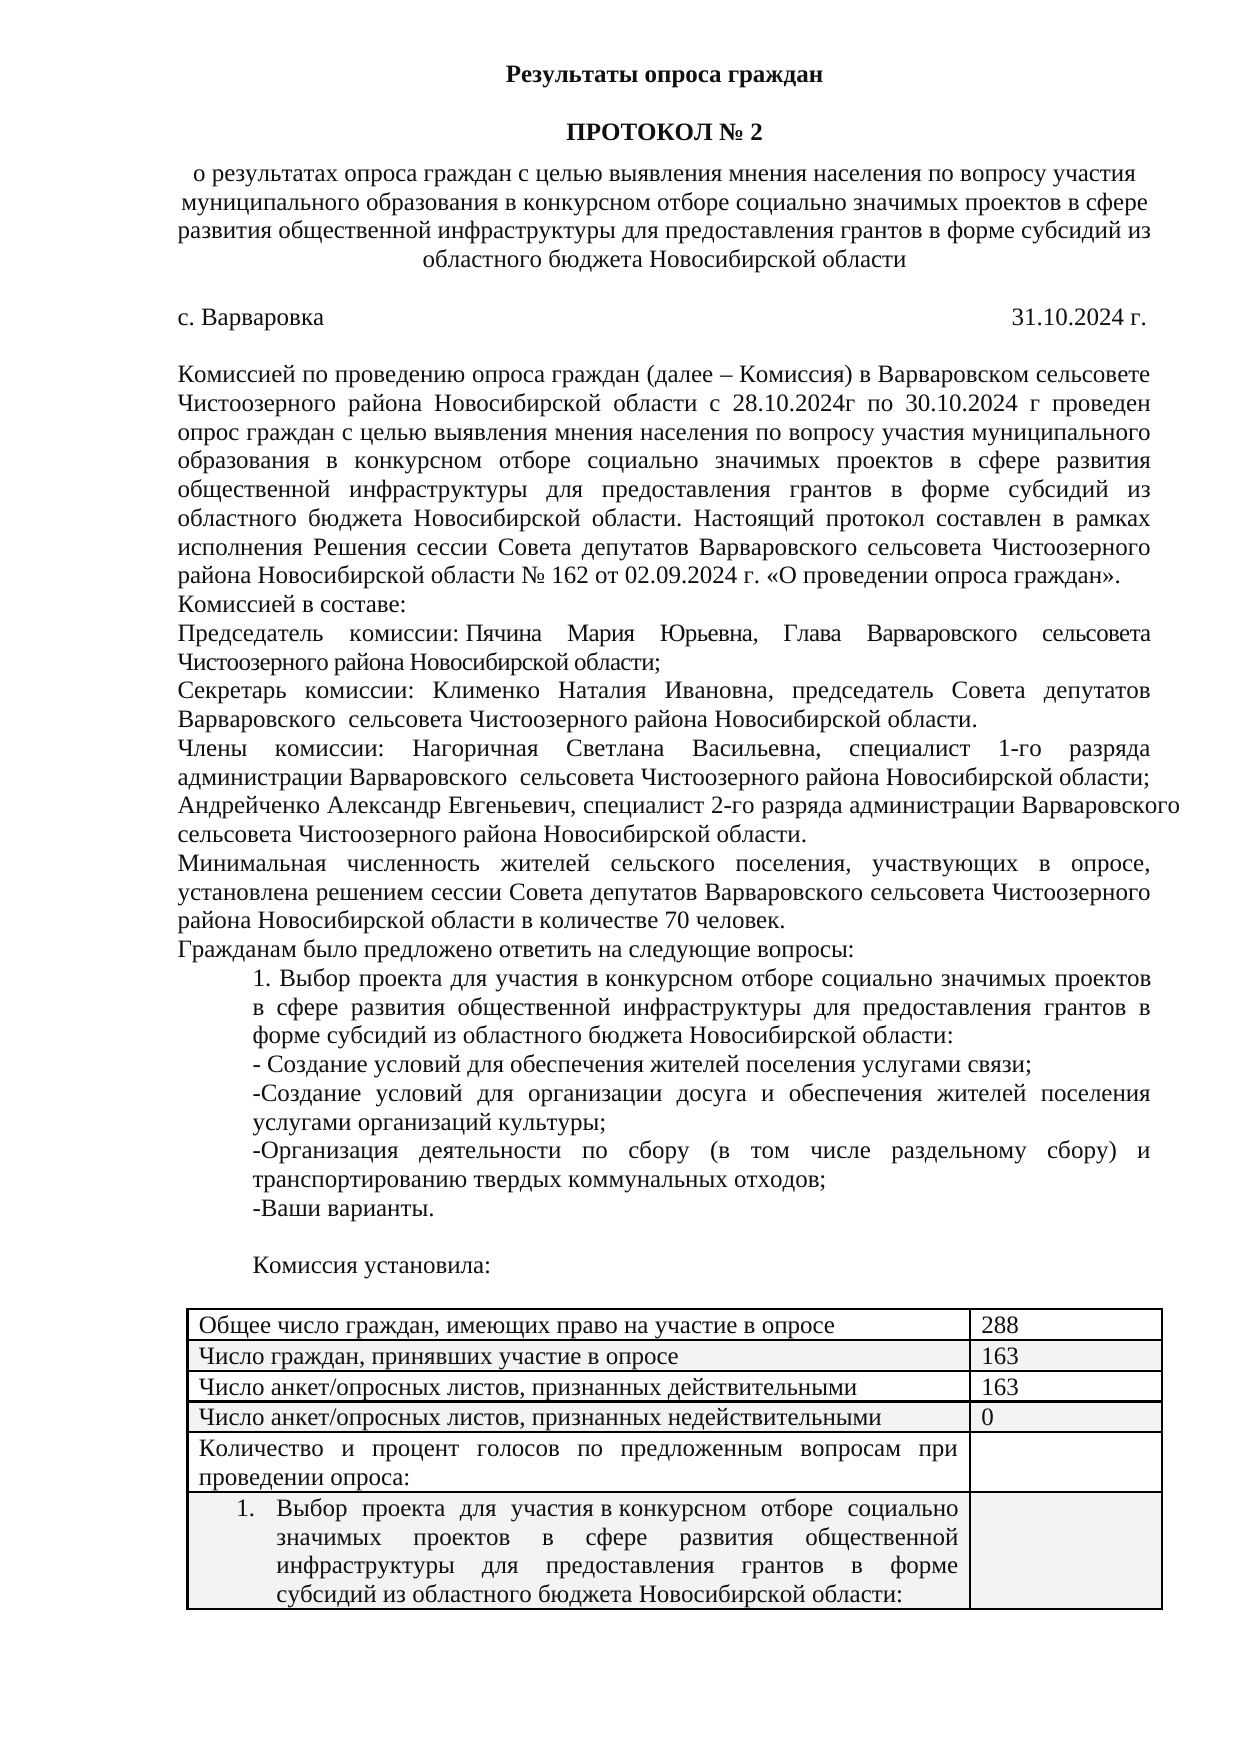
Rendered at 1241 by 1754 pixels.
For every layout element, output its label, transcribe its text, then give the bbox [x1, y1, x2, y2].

text Комиссией в составе: [177, 589, 1152, 618]
table_header 288 [971, 1310, 1161, 1339]
text Гражданам было предложено ответить на следующие вопросы: [177, 934, 1152, 963]
text с. Варваровка 31.10.2024 г. [177, 302, 1152, 330]
text Члены комиссии: Нагоричная Светлана Васильевна, специалист 1-го разряда администрации Варваровского сельсовета Чистоозерного района Новосибирской области; [177, 733, 1152, 790]
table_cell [971, 1493, 1161, 1608]
table_cell 163 [971, 1341, 1161, 1369]
text -Организация деятельности по сбору (в том числе раздельному сбору) и транспортированию твердых коммунальных отходов; [252, 1135, 1152, 1193]
table_cell 0 [971, 1403, 1161, 1431]
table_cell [189, 1493, 969, 1608]
text Секретарь комиссии: Клименко Наталия Ивановна, председатель Совета депутатов Варваровского сельсовета Чистоозерного района Новосибирской области. [177, 675, 1152, 733]
text - Создание условий для обеспечения жителей поселения услугами связи; [252, 1049, 1152, 1078]
table_header Общее число граждан, имеющих право на участие в опросе [189, 1310, 969, 1339]
text Минимальная численность жителей сельского поселения, участвующих в опросе, установлена решением сессии Совета депутатов Варваровского сельсовета Чистоозерного района Новосибирской области в количестве 70 человек. [177, 848, 1152, 934]
table_cell [971, 1433, 1161, 1491]
table_cell Число анкет/опросных листов, признанных недействительными [189, 1403, 969, 1431]
text -Ваши варианты. [252, 1193, 1152, 1222]
text Андрейченко Александр Евгеньевич, специалист 2-го разряда администрации Варваровского сельсовета Чистоозерного района Новосибирской области. [177, 790, 1181, 848]
text 1. Выбор проекта для участия в конкурсном отборе социально значимых проектов в сфере развития общественной инфраструктуры для предоставления грантов в форме субсидий из областного бюджета Новосибирской области: [252, 963, 1152, 1049]
text Комиссия установила: [252, 1250, 1152, 1279]
text Председатель комиссии: Пячина Мария Юрьевна, Глава Варваровского сельсовета Чистоозерного района Новосибирской области; [177, 618, 1152, 675]
table_cell Число анкет/опросных листов, признанных действительными [189, 1372, 969, 1400]
table_cell 163 [971, 1372, 1161, 1400]
text -Создание условий для организации досуга и обеспечения жителей поселения услугами организаций культуры; [252, 1078, 1152, 1135]
text о результатах опроса граждан с целью выявления мнения населения по вопросу участия муниципального образования в конкурсном отборе социально значимых проектов в сфере развития общественной инфраструктуры для предоставления грантов в форме субсидий из областного бюджета Новосибирской области [177, 158, 1152, 273]
text ПРОТОКОЛ № 2 [177, 117, 1152, 145]
table_cell Число граждан, принявших участие в опросе [189, 1341, 969, 1369]
text Комиссией по проведению опроса граждан (далее – Комиссия) в Варваровском сельсовете Чистоозерного района Новосибирской области с 28.10.2024г по 30.10.2024 г проведен опрос граждан с целью выявления мнения населения по вопросу участия муниципального образования в конкурсном отборе социально значимых проектов в сфере развития общественной инфраструктуры для предоставления грантов в форме субсидий из областного бюджета Новосибирской области. Настоящий протокол составлен в рамках исполнения Решения сессии Совета депутатов Варваровского сельсовета Чистоозерного района Новосибирской области № 162 от 02.09.2024 г. «О проведении опроса граждан». [177, 359, 1152, 589]
text Результаты опроса граждан [177, 59, 1152, 88]
table_cell Количество и процент голосов по предложенным вопросам при проведении опроса: [189, 1433, 969, 1491]
